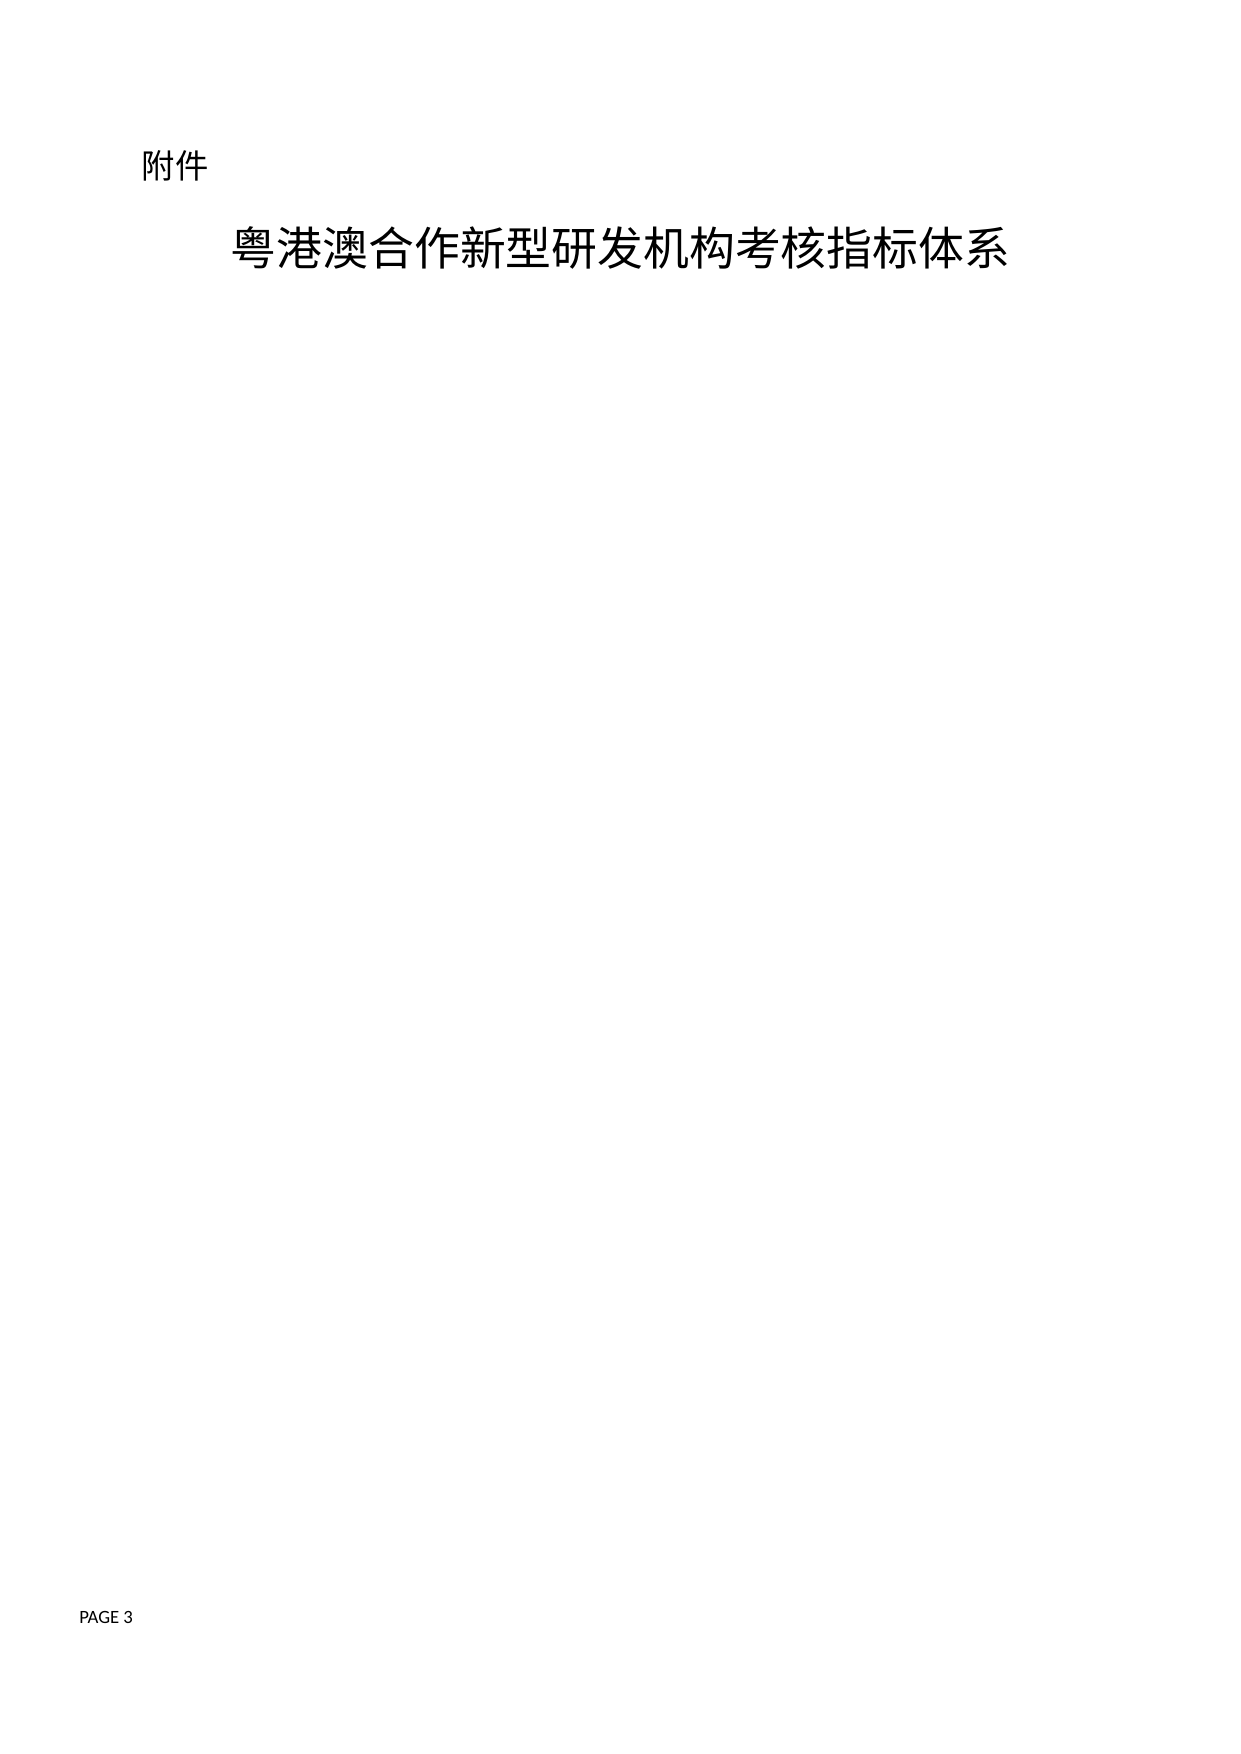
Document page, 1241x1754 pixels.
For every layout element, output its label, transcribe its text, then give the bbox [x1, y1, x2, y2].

text 附件 [75, 132, 1165, 197]
text 粤港澳合作新型研发机构考核指标体系 [75, 197, 1165, 294]
